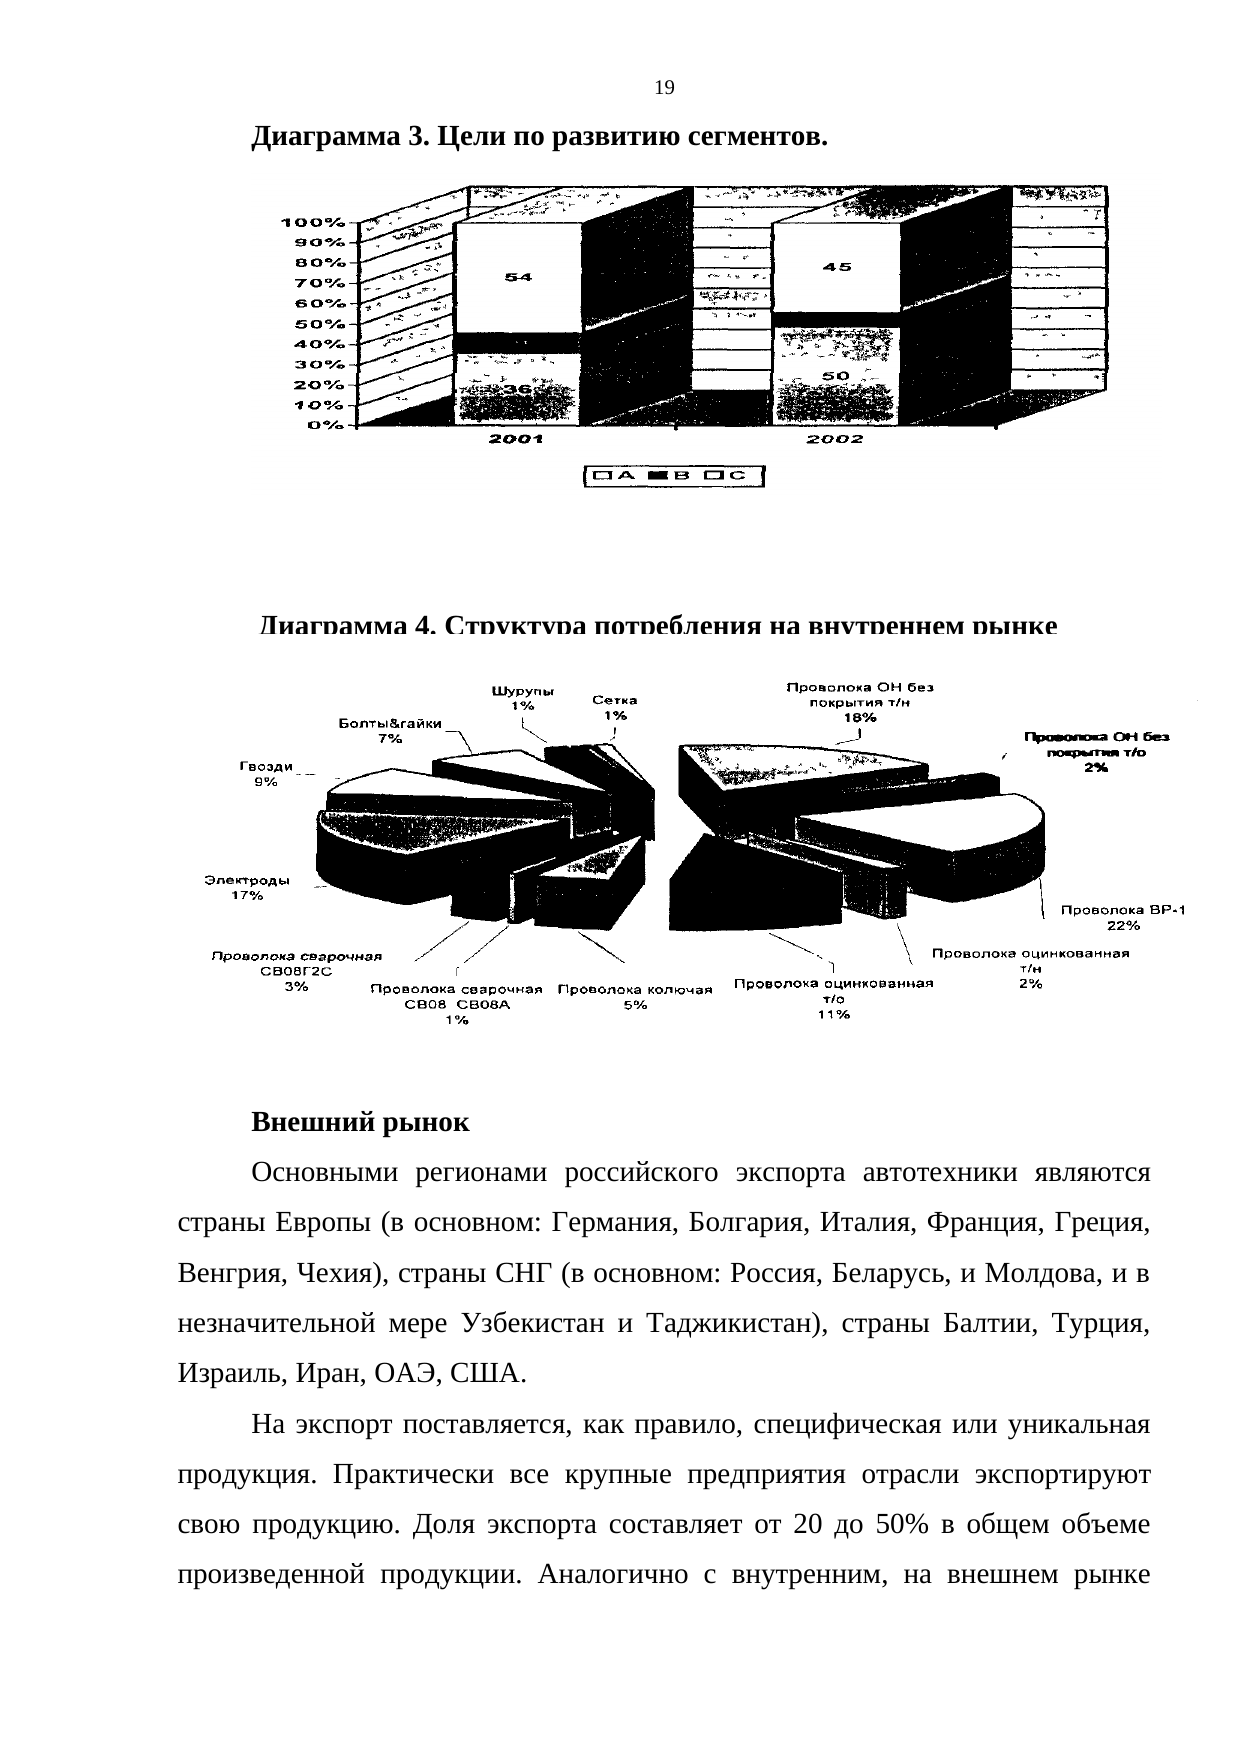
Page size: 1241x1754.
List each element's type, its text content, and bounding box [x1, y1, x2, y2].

picture [251, 168, 1162, 495]
text Основными регионами российского экспорта автотехники являются страны Европы (в основном: Германия, Болгария, Италия, Франция, Греция, Венгрия, Чехия), страны СНГ (в основном: Россия, Беларусь, и Молдова, и в незначительной мере Узбекистан и Таджикистан), страны Балтии, Турция, Израиль, Иран, ОАЭ, США. [177, 1154, 1152, 1389]
text Внешний рынок [177, 1104, 1152, 1137]
text Диаграмма 4. Структура потребления на внутреннем рынке [184, 608, 1191, 633]
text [177, 1406, 1152, 1590]
text Диаграмма 3. Цели по развитию сегментов. [177, 118, 1152, 152]
picture [177, 667, 1198, 1042]
